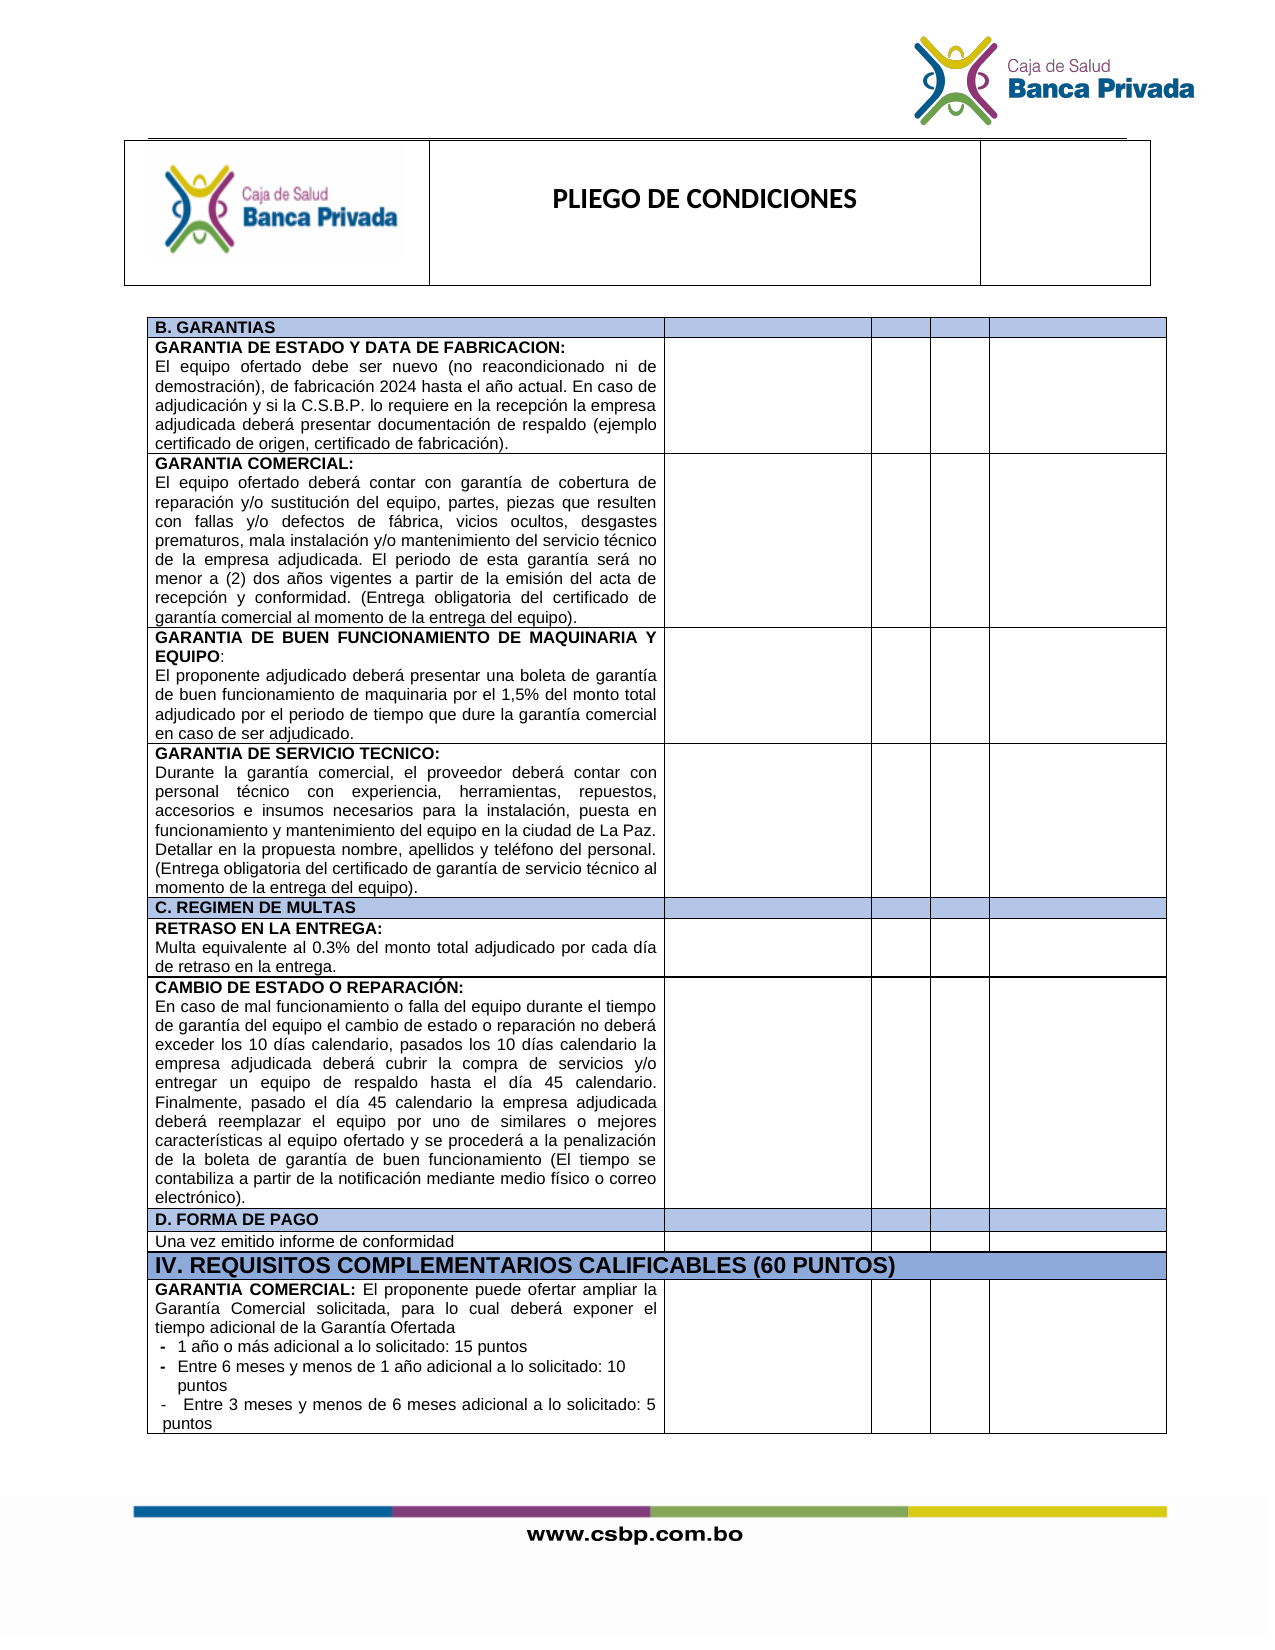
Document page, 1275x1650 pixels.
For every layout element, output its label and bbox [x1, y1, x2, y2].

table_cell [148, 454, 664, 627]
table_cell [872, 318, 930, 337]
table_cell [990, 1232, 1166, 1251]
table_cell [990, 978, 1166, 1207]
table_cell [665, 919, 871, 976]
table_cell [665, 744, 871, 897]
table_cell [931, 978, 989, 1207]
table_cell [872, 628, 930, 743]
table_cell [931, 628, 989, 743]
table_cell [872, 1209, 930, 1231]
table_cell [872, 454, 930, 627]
picture [903, 28, 1207, 135]
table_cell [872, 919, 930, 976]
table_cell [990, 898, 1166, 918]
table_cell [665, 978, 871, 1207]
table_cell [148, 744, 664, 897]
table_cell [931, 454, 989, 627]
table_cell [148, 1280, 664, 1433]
picture [0, 1496, 1269, 1636]
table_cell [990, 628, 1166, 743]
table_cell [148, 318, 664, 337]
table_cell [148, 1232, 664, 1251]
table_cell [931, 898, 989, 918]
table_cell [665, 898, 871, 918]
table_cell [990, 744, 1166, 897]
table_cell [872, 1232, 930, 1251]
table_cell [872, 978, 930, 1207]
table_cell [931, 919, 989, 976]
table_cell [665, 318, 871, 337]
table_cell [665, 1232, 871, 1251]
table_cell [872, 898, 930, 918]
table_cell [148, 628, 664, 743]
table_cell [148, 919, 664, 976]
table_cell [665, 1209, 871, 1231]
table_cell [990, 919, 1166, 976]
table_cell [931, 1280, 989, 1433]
picture [150, 141, 406, 259]
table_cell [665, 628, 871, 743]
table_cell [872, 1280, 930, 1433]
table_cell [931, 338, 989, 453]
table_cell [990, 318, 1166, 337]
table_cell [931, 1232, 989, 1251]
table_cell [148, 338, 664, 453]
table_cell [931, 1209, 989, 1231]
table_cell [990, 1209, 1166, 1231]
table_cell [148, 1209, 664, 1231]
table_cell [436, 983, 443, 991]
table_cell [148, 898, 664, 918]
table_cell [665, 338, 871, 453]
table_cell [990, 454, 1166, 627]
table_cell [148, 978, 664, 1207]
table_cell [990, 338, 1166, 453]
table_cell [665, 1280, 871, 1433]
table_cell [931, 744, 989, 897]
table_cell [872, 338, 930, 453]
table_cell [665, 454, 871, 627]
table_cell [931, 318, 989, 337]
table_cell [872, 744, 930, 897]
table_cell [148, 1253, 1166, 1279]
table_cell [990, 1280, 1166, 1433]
